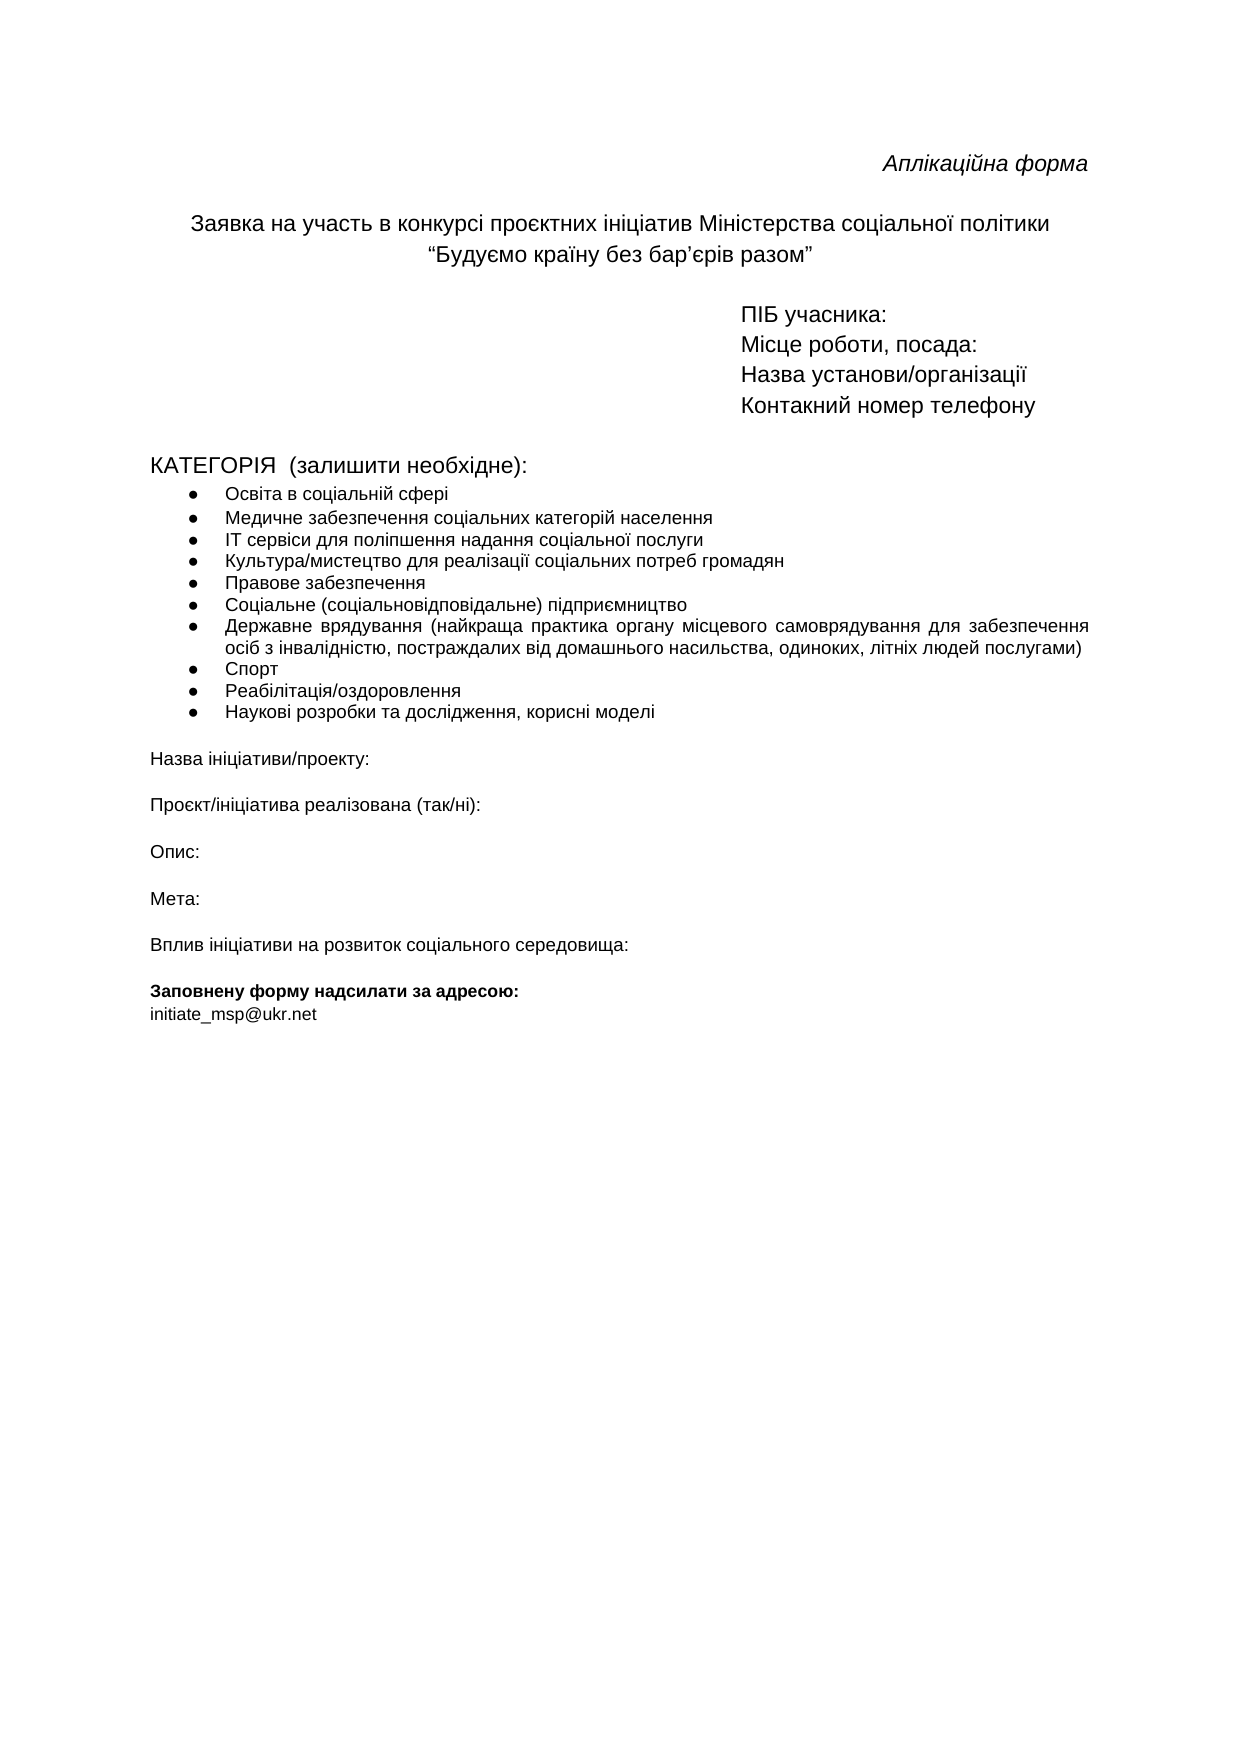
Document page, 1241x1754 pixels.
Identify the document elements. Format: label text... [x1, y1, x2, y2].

text КАТЕГОРІЯ (залишити необхідне): [150, 452, 1090, 478]
text Опис: [150, 841, 1090, 862]
list Медичне забезпечення соціальних категорій населення [187, 507, 1090, 529]
list Наукові розробки та дослідження, корисні моделі [187, 701, 1090, 723]
list Соціальне (соціальновідповідальне) підприємництво [187, 593, 1090, 615]
text Назва ініціативи/проекту: [150, 748, 1090, 769]
text Вплив ініціативи на розвиток соціального середовища: [150, 934, 1090, 956]
text Заповнену форму надсилати за адресою: [150, 981, 1090, 1001]
text Контакний номер телефону [741, 392, 1090, 418]
text Мета: [150, 887, 1090, 909]
list Культура/мистецтво для реалізації соціальних потреб громадян [187, 550, 1090, 572]
list Реабілітація/оздоровлення [187, 679, 1090, 701]
text Місце роботи, посада: [741, 331, 1090, 358]
list Освіта в соціальній сфері [187, 482, 1090, 504]
list Правове забезпечення [187, 572, 1090, 593]
list Спорт [187, 658, 1090, 679]
text Проєкт/ініціатива реалізована (так/ні): [150, 794, 1090, 816]
text Заявка на участь в конкурсі проєктних ініціатив Міністерства соціальної політики [150, 210, 1090, 237]
text initiate_msp@ukr.net [150, 1004, 1090, 1024]
text Аплікаційна форма [150, 150, 1090, 176]
list ІТ сервіси для поліпшення надання соціальної послуги [187, 529, 1090, 550]
list Державне врядування (найкраща практика органу місцевого самоврядування для забезпечення осіб з інвалідністю, постраждалих від домашнього насильства, одиноких, літніх людей послугами) [187, 615, 1090, 658]
text Назва установи/організації [741, 361, 1090, 388]
text ПІБ учасника: [741, 301, 1090, 327]
text “Будуємо країну без бар’єрів разом” [150, 241, 1090, 267]
